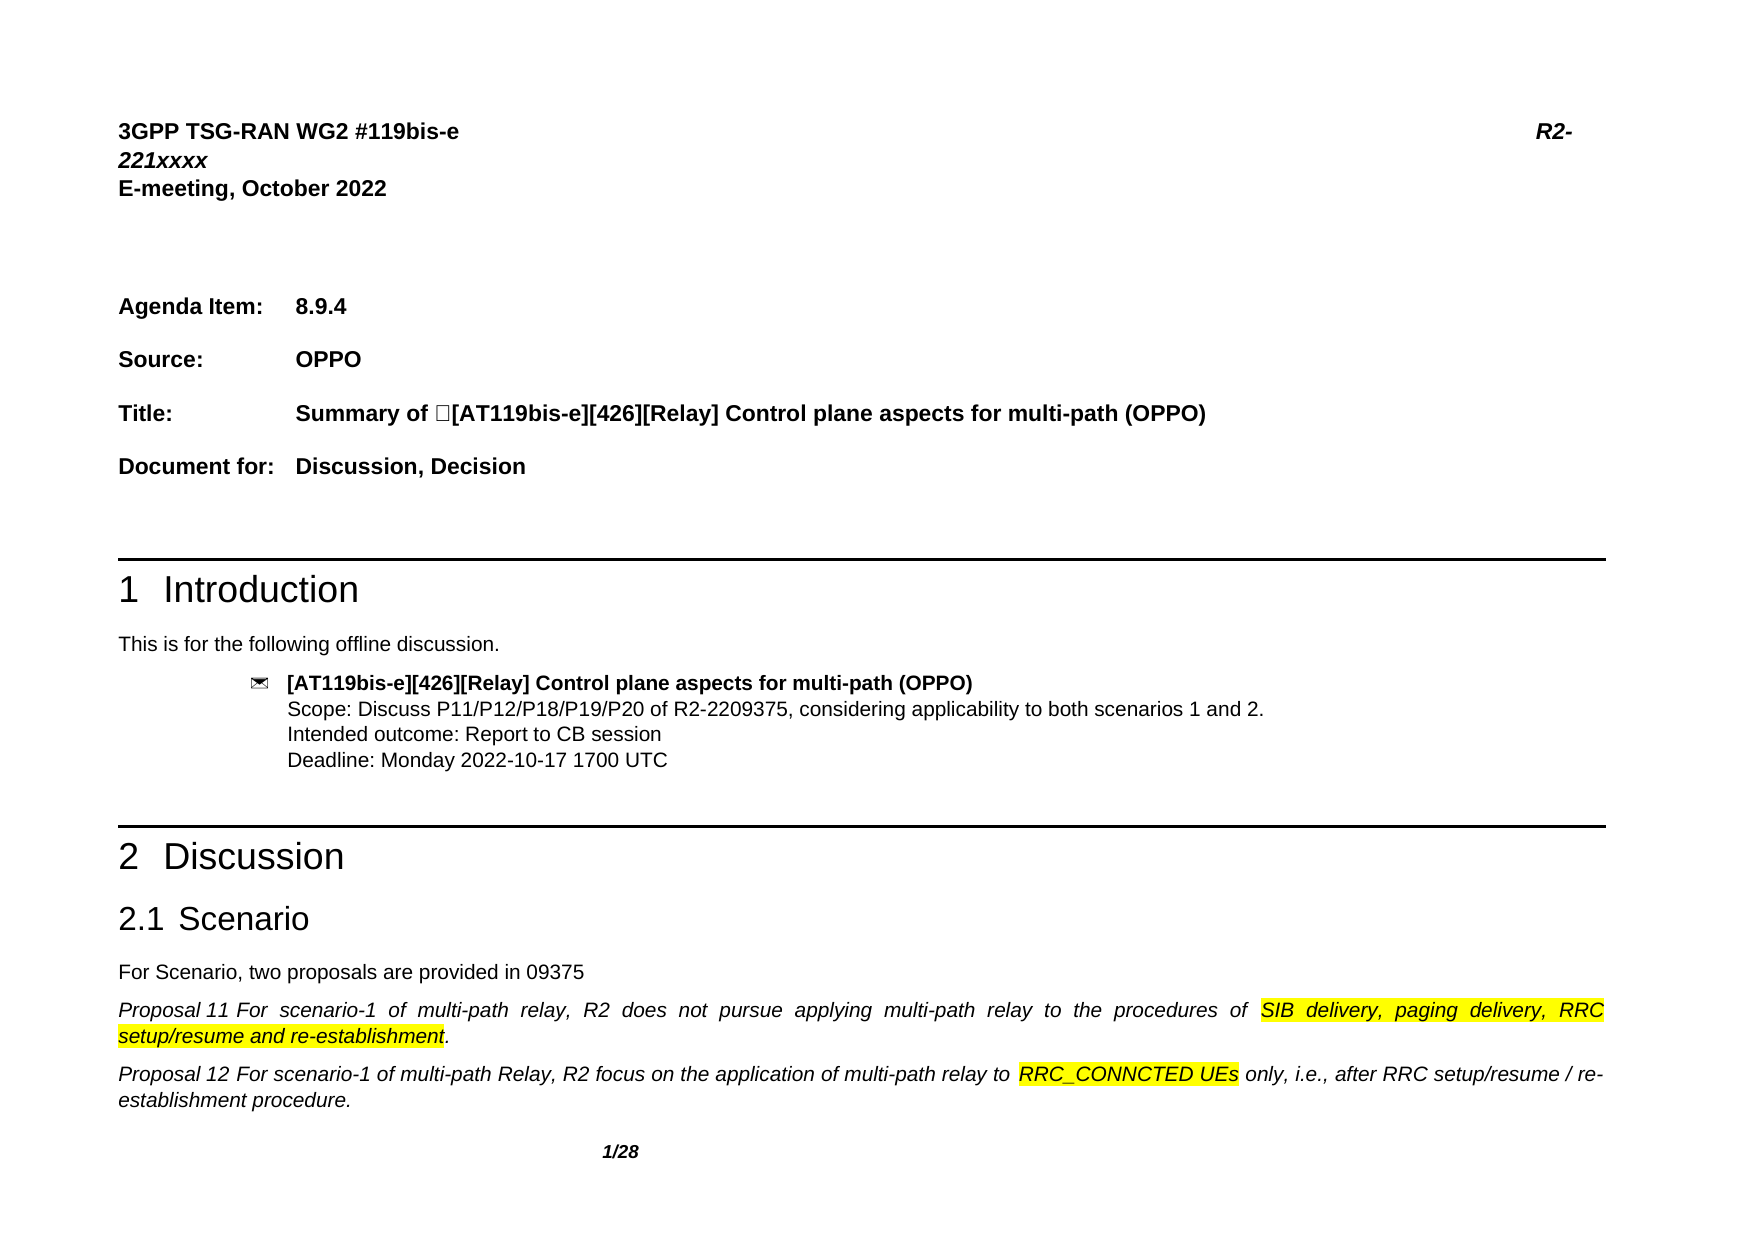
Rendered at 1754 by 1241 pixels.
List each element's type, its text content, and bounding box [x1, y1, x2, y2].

text Intended outcome: Report to CB session [249, 722, 1606, 746]
text 3GPP TSG-RAN WG2 #119bis-e R2-221xxxx [118, 118, 1606, 173]
text For Scenario, two proposals are provided in 09375 [118, 959, 1606, 983]
text Proposal 11 For scenario-1 of multi-path relay, R2 does not pursue applying multi-path relay to the procedures of SIB delivery, paging delivery, RRC setup/resume and re-establishment. [118, 998, 1606, 1048]
text Proposal 12 For scenario-1 of multi-path Relay, R2 focus on the application of multi-path relay to RRC_CONNCTED UEs only, i.e., after RRC setup/resume / re-establishment procedure. [118, 1062, 1606, 1112]
text Source: OPPO [118, 346, 1606, 373]
text Deadline: Monday 2022-10-17 1700 UTC [249, 748, 1606, 772]
text Scope: Discuss P11/P12/P18/P19/P20 of R2-2209375, considering applicability to both scenarios 1 and 2. [249, 696, 1606, 720]
subtitle Scenario [118, 899, 1606, 938]
text Title: Summary of  [AT119bis-e][426][Relay] Control plane aspects for multi-path (OPPO) [118, 400, 1606, 426]
text [AT119bis-e][426][Relay] Control plane aspects for multi-path (OPPO) [249, 670, 1606, 694]
text Agenda Item: 8.9.4 [118, 293, 1606, 319]
text Document for: Discussion, Decision [118, 453, 1606, 479]
text This is for the following offline discussion. [118, 632, 1606, 656]
subtitle Discussion [118, 828, 1606, 877]
subtitle Introduction [118, 561, 1606, 610]
text E-meeting, October 2022 [118, 175, 1606, 201]
